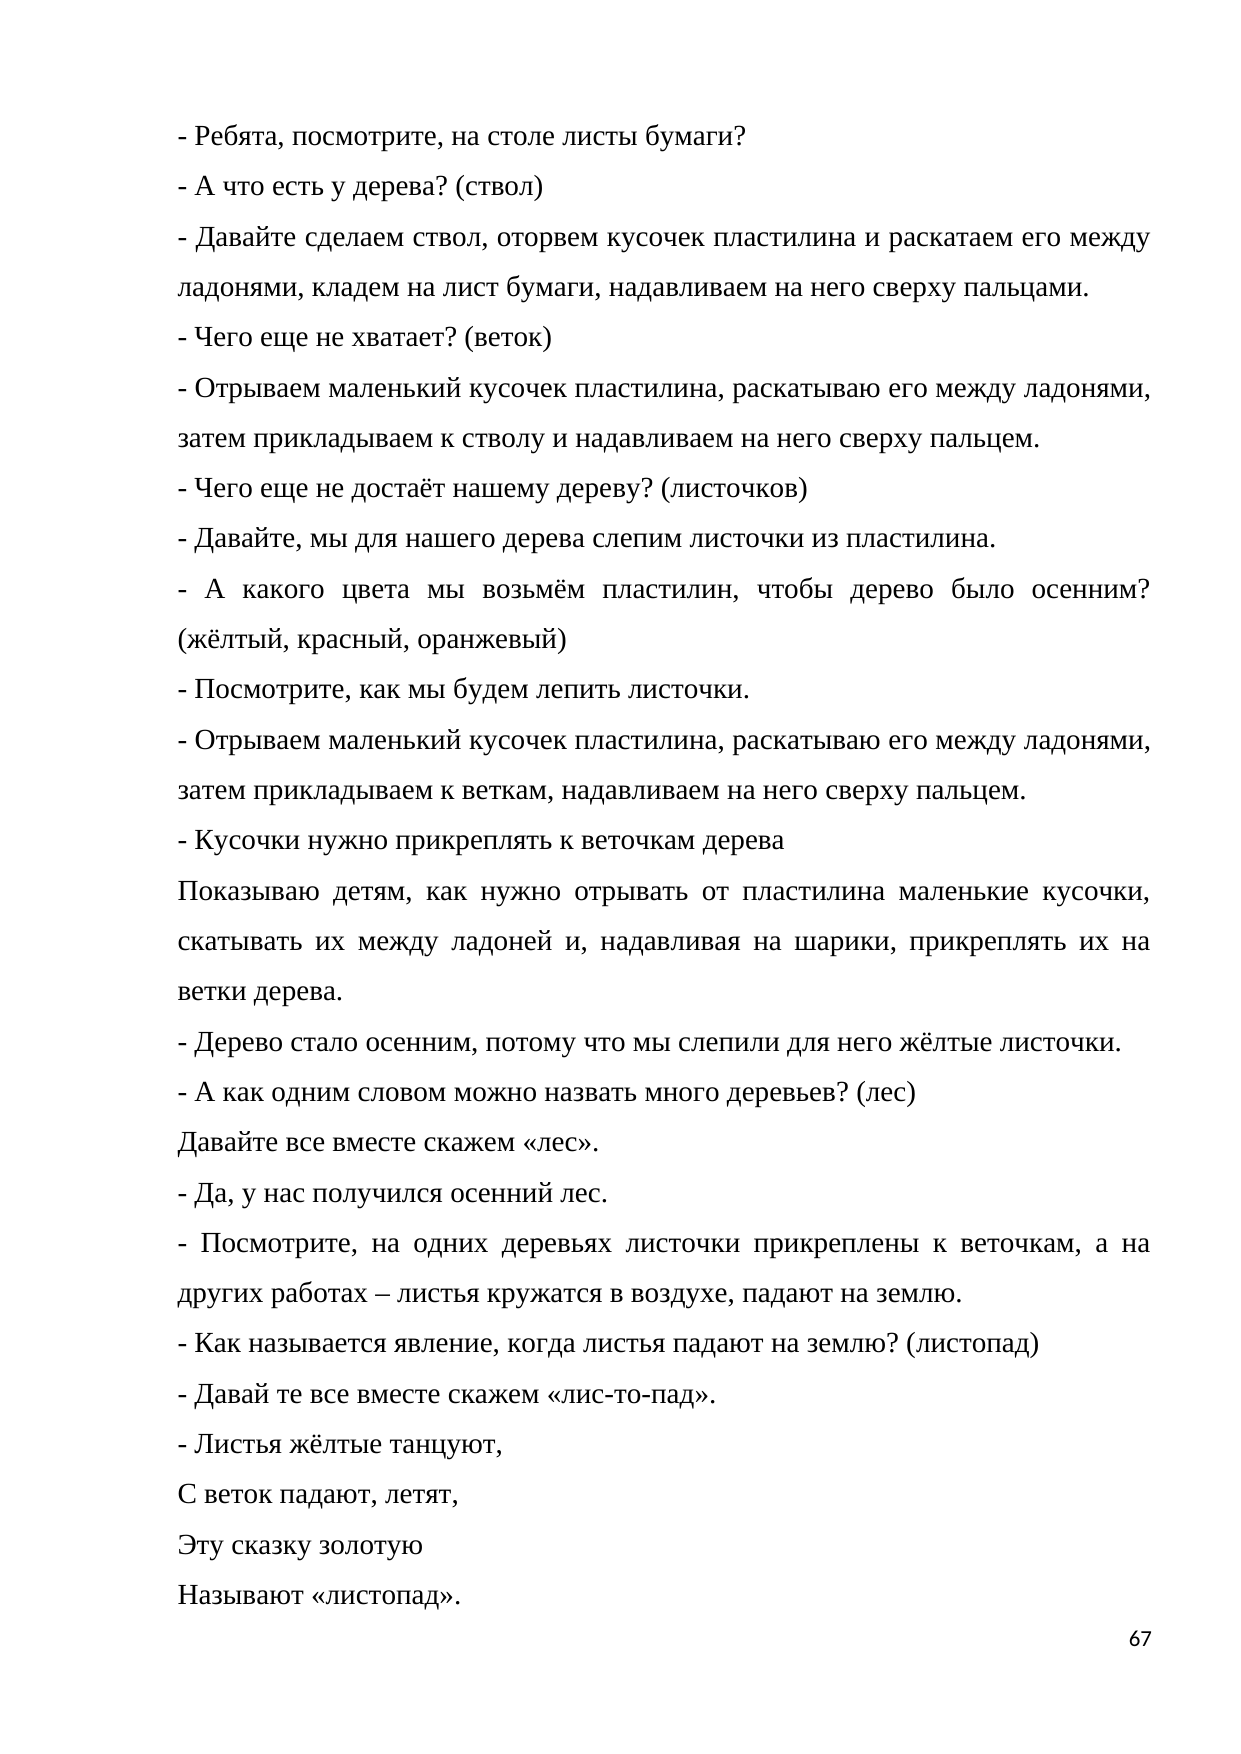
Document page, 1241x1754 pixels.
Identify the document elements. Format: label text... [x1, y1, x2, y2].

text - А что есть у дерева? (ствол) [177, 168, 1152, 202]
text - Давай те все вместе скажем «лис-то-пад». [177, 1376, 1152, 1409]
text - Как называется явление, когда листья падают на землю? (листопад) [177, 1326, 1152, 1359]
text - Да, у нас получился осенний лес. [177, 1175, 1152, 1208]
text - Посмотрите, на одних деревьях листочки прикреплены к веточкам, а на других работах – листья кружатся в воздухе, падают на землю. [177, 1225, 1152, 1309]
text - А как одним словом можно назвать много деревьев? (лес) [177, 1074, 1152, 1108]
text - Давайте, мы для нашего дерева слепим листочки из пластилина. [177, 521, 1152, 554]
text С веток падают, летят, [177, 1477, 1152, 1510]
text - Чего еще не достаёт нашему дереву? (листочков) [177, 470, 1152, 504]
text - А какого цвета мы возьмём пластилин, чтобы дерево было осенним? (жёлтый, красный, оранжевый) [177, 571, 1152, 655]
text Эту сказку золотую [177, 1527, 1152, 1560]
text - Листья жёлтые танцуют, [177, 1426, 1152, 1460]
text Называют «листопад». [177, 1577, 1152, 1611]
text - Отрываем маленький кусочек пластилина, раскатываю его между ладонями, затем прикладываем к стволу и надавливаем на него сверху пальцем. [177, 370, 1152, 453]
text - Посмотрите, как мы будем лепить листочки. [177, 672, 1152, 705]
text - Отрываем маленький кусочек пластилина, раскатываю его между ладонями, затем прикладываем к веткам, надавливаем на него сверху пальцем. [177, 722, 1152, 806]
text - Чего еще не хватает? (веток) [177, 319, 1152, 353]
text - Давайте сделаем ствол, оторвем кусочек пластилина и раскатаем его между ладонями, кладем на лист бумаги, надавливаем на него сверху пальцами. [177, 219, 1152, 303]
text Давайте все вместе скажем «лес». [177, 1124, 1152, 1158]
text Показываю детям, как нужно отрывать от пластилина маленькие кусочки, скатывать их между ладоней и, надавливая на шарики, прикреплять их на ветки дерева. [177, 873, 1152, 1007]
text - Кусочки нужно прикреплять к веточкам дерева [177, 822, 1152, 856]
text - Дерево стало осенним, потому что мы слепили для него жёлтые листочки. [177, 1024, 1152, 1057]
text - Ребята, посмотрите, на столе листы бумаги? [177, 118, 1152, 152]
